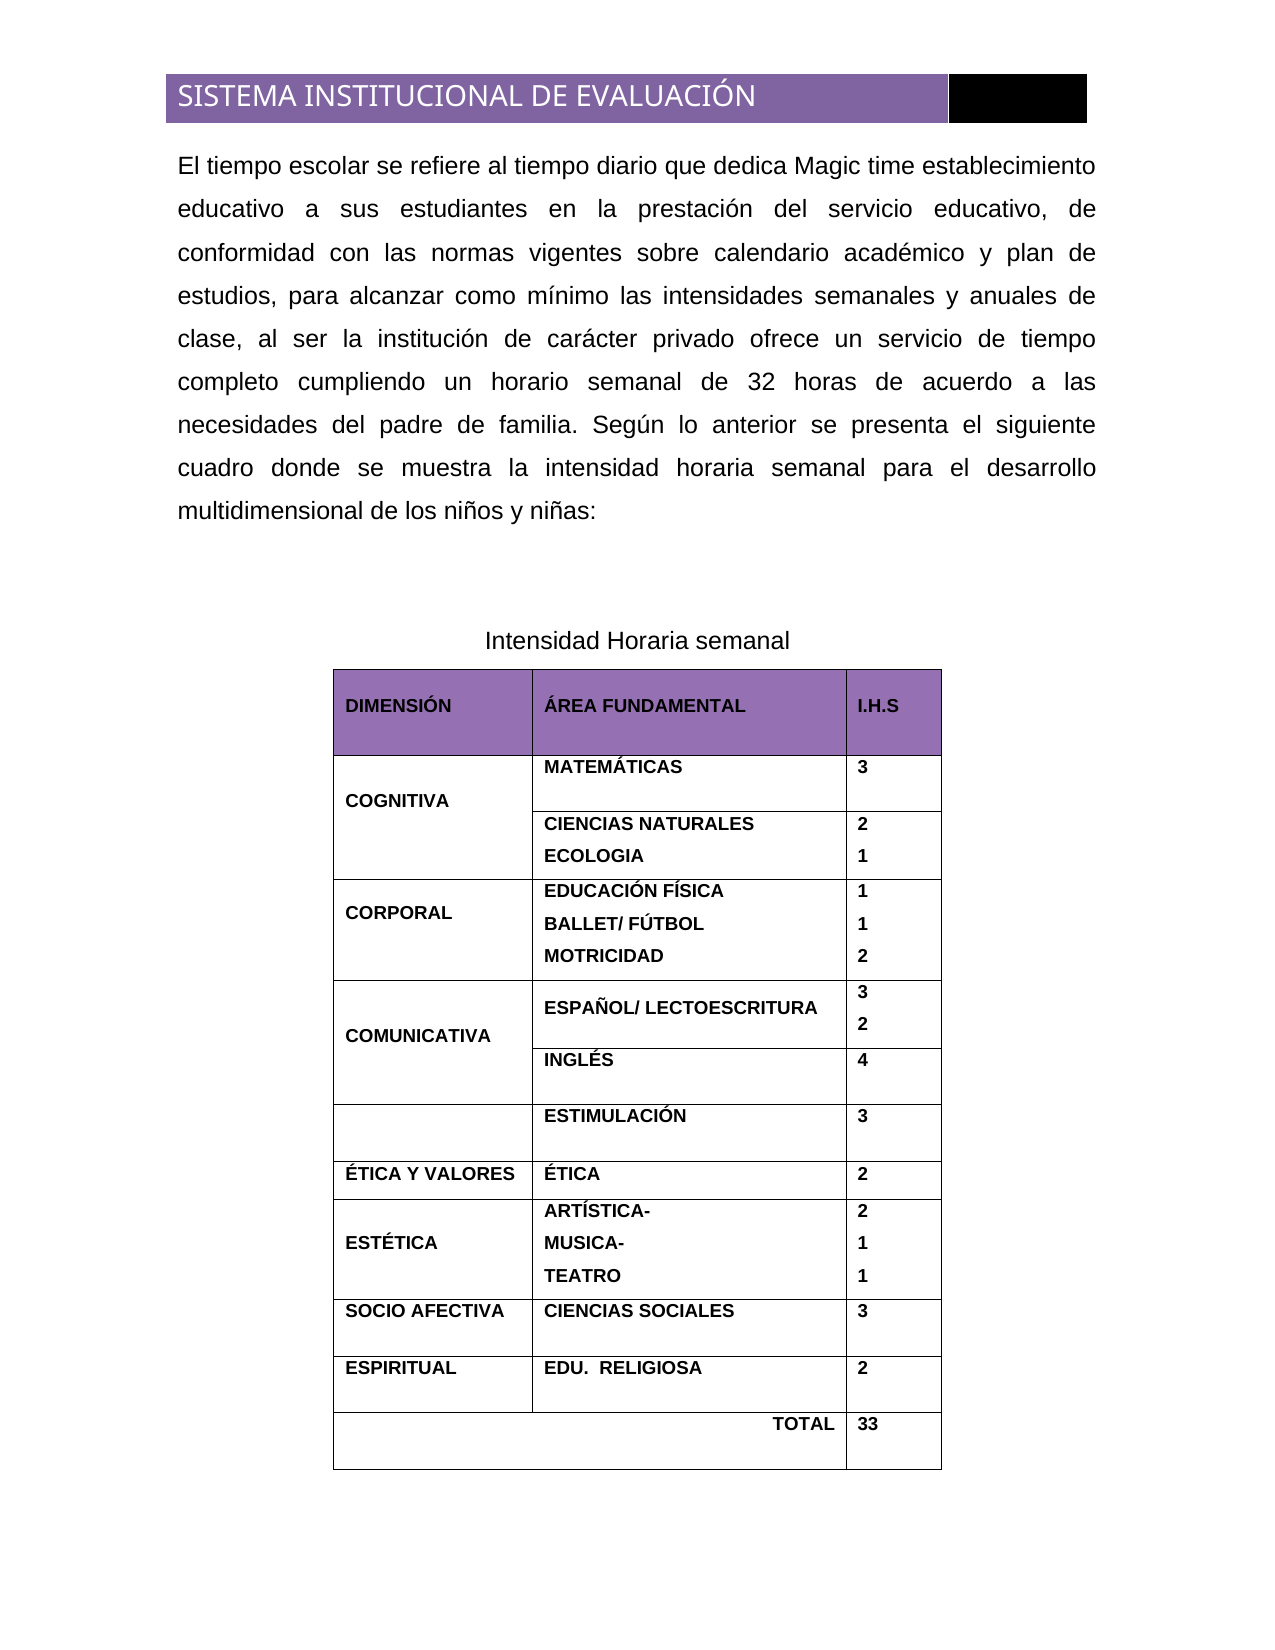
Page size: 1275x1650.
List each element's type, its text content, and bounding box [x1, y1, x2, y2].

table_cell ARTÍSTICA- MUSICA- TEATRO [533, 1200, 846, 1299]
table_cell 3 [847, 756, 941, 811]
table_cell CIENCIAS SOCIALES [533, 1300, 846, 1356]
table_cell 2 [847, 1357, 941, 1412]
table_cell CIENCIAS NATURALES ECOLOGIA [533, 812, 846, 879]
table_cell EDUCACIÓN FÍSICA BALLET/ FÚTBOL MOTRICIDAD [533, 880, 846, 979]
table_cell 3 [847, 1300, 941, 1356]
table_cell EDU. RELIGIOSA [533, 1357, 846, 1412]
table_header ÁREA FUNDAMENTAL [533, 670, 846, 755]
text El tiempo escolar se refiere al tiempo diario que dedica Magic time establecimiento educativo a sus estudiantes en la prestación del servicio educativo, de conformidad con las normas vigentes sobre calendario académico y plan de estudios, para alcanzar como mínimo las intensidades semanales y anuales de clase, al ser la institución de carácter privado ofrece un servicio de tiempo completo cumpliendo un horario semanal de 32 horas de acuerdo a las necesidades del padre de familia. Según lo anterior se presenta el siguiente cuadro donde se muestra la intensidad horaria semanal para el desarrollo multidimensional de los niños y niñas: [177, 151, 1098, 525]
table_cell TOTAL [334, 1413, 846, 1469]
table_cell ESPIRITUAL [334, 1357, 532, 1412]
table_cell COMUNICATIVA [334, 981, 532, 1104]
table_cell 2 1 [847, 812, 941, 879]
table_header I.H.S [847, 670, 941, 755]
table_cell INGLÉS [533, 1049, 846, 1104]
table_cell MATEMÁTICAS [533, 756, 846, 811]
table_cell ESTÉTICA [334, 1200, 532, 1299]
table_cell ESPAÑOL/ LECTOESCRITURA [533, 981, 846, 1048]
table_cell 4 [847, 1049, 941, 1104]
table_cell [334, 1105, 532, 1161]
table_cell 1 1 2 [847, 880, 941, 979]
text Intensidad Horaria semanal [177, 626, 1098, 654]
table_cell 2 1 1 [847, 1200, 941, 1299]
table_cell SOCIO AFECTIVA [334, 1300, 532, 1356]
table_cell ESTIMULACIÓN [533, 1105, 846, 1161]
table_cell 3 [847, 1105, 941, 1161]
table_cell 3 2 [847, 981, 941, 1048]
table_cell ÉTICA [533, 1162, 846, 1199]
table_cell ÉTICA Y VALORES [334, 1162, 532, 1199]
table_cell 33 [847, 1413, 941, 1469]
table_header DIMENSIÓN [334, 670, 532, 755]
table_cell CORPORAL [334, 880, 532, 979]
table_cell 2 [847, 1162, 941, 1199]
table_cell COGNITIVA [334, 756, 532, 879]
